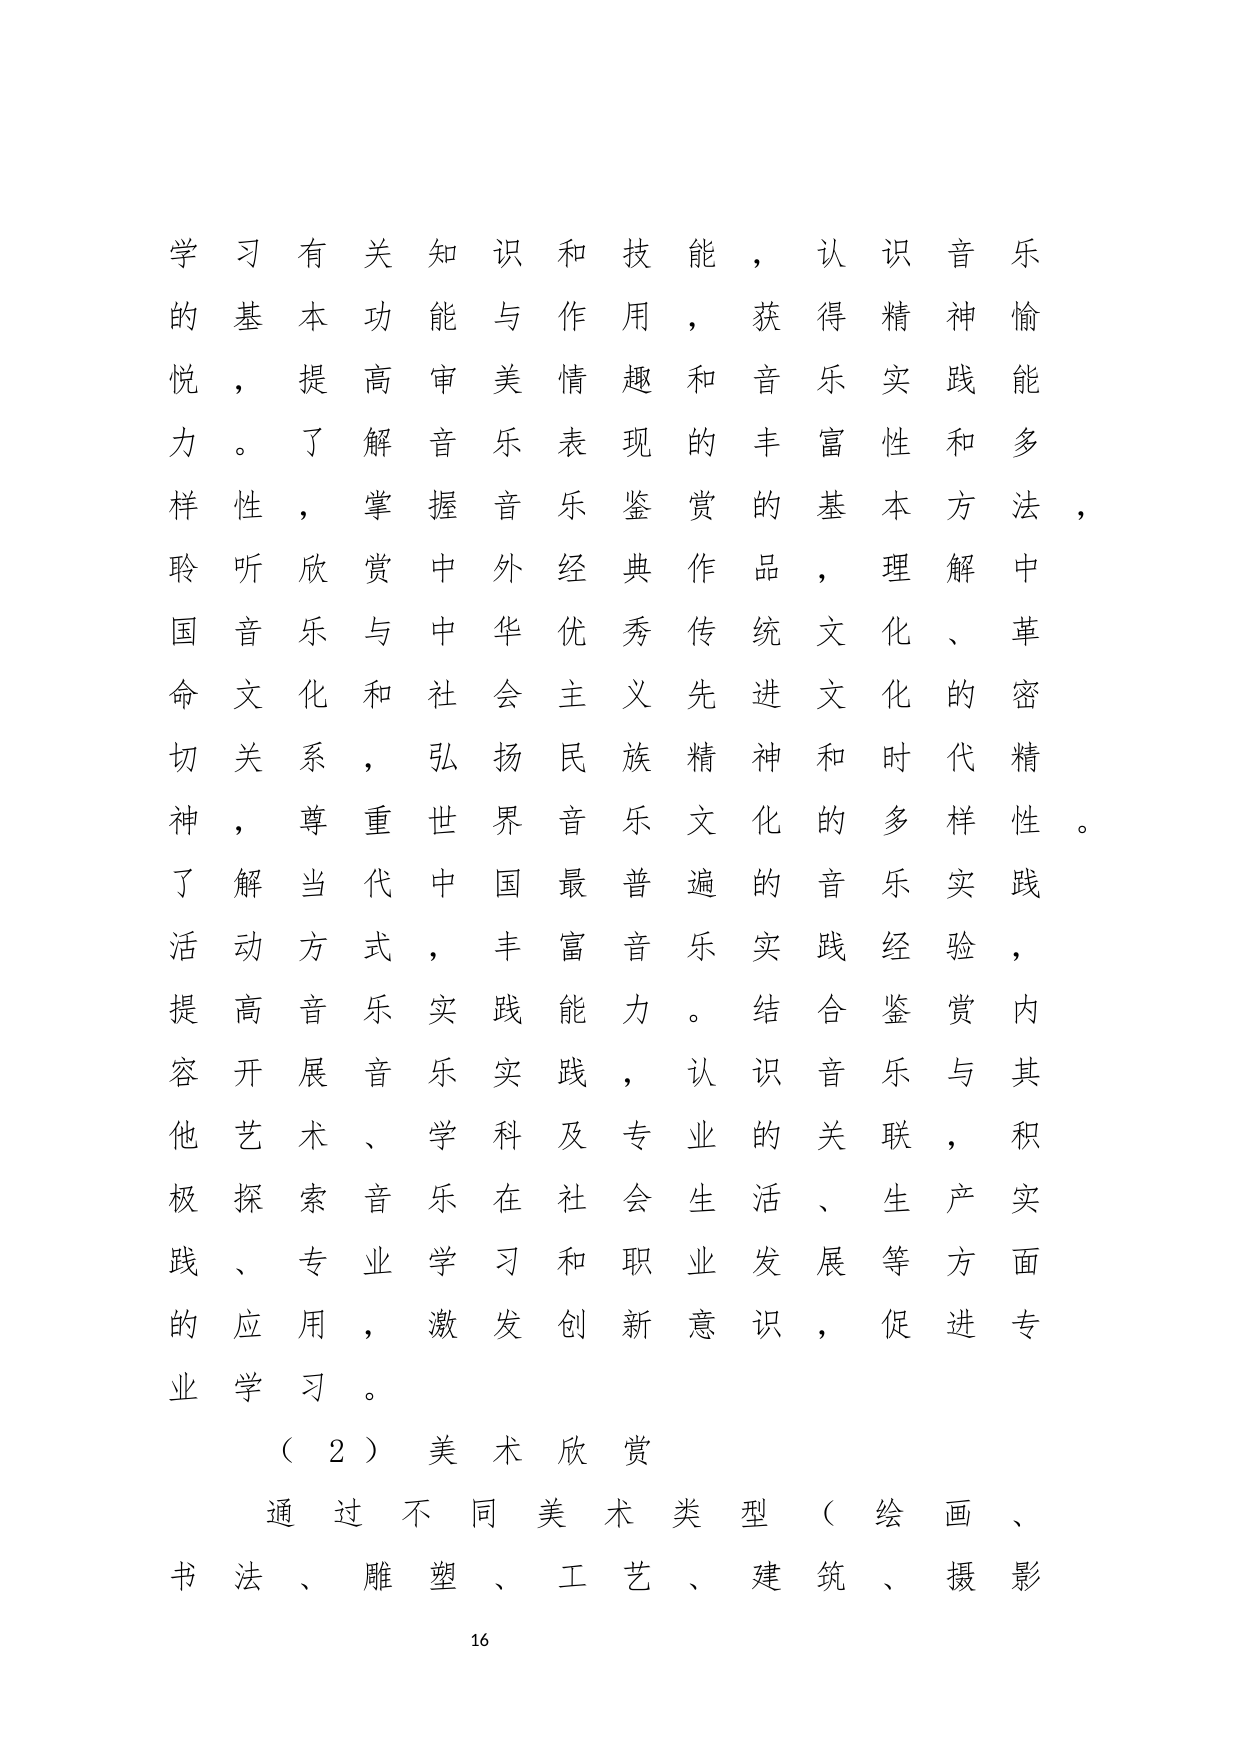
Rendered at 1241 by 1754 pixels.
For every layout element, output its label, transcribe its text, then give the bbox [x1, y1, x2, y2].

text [167, 219, 1074, 1417]
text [167, 1479, 1074, 1606]
text （2）美术欣赏 [167, 1417, 1074, 1479]
